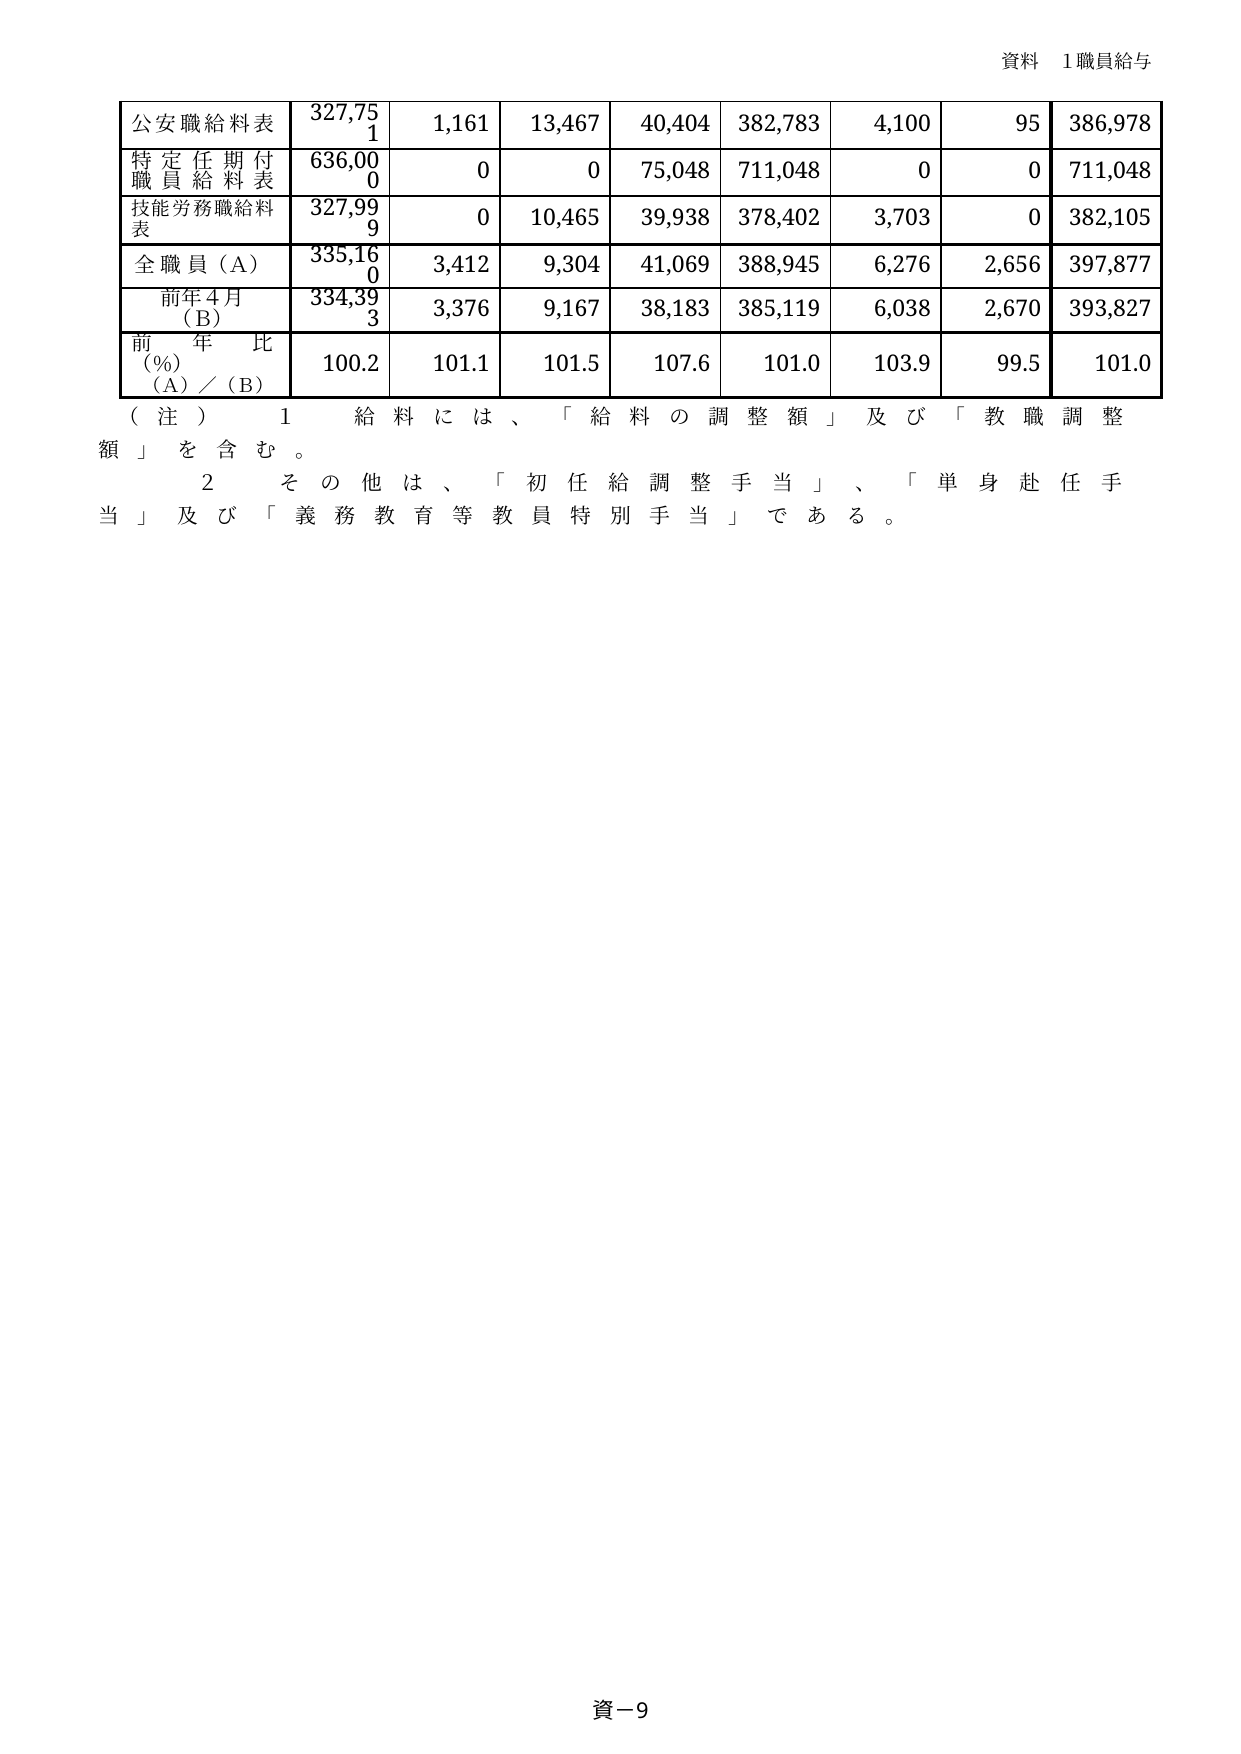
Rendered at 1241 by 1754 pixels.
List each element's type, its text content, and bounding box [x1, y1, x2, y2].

table_cell 382,783 [721, 102, 830, 148]
table_cell 3,412 [390, 246, 499, 287]
table_cell 4,100 [831, 102, 940, 148]
text ２ その他は、「初任給調整手当」、「単身赴任手当」及び「義務教育等教員特別手当」である。 [98, 465, 1142, 531]
table_cell 75,048 [611, 150, 720, 195]
table_cell 386,978 [1053, 102, 1160, 148]
table_cell 107.6 [611, 334, 720, 396]
table_cell 3,376 [390, 289, 499, 331]
table_cell 327,999 [292, 197, 389, 242]
text （注） １ 給料には、「給料の調整額」及び「教職調整額」を含む。 [98, 399, 1142, 465]
table_cell 100.2 [292, 334, 389, 396]
table_cell 1,161 [390, 102, 499, 148]
table_cell 公安職給料表 [122, 102, 289, 148]
table_cell 101.1 [390, 334, 499, 396]
table_cell 0 [501, 150, 609, 195]
table_cell 9,304 [501, 246, 609, 287]
table_cell 99.5 [942, 334, 1049, 396]
table_cell 6,276 [831, 246, 940, 287]
table_cell 38,183 [611, 289, 720, 331]
table_cell 2,656 [942, 246, 1049, 287]
table_cell 335,160 [292, 246, 389, 287]
table_cell 95 [942, 102, 1049, 148]
table_cell 0 [942, 197, 1049, 242]
table_cell 711,048 [721, 150, 830, 195]
table_cell 334,393 [292, 289, 389, 331]
table_cell 13,467 [501, 102, 609, 148]
table_cell 393,827 [1053, 289, 1160, 331]
table_cell 378,402 [721, 197, 830, 242]
table_cell 10,465 [501, 197, 609, 242]
table_cell 39,938 [611, 197, 720, 242]
table_cell 0 [390, 197, 499, 242]
table_cell 前 年 比（％） （Ａ）／（Ｂ） [122, 334, 289, 396]
table_cell 327,751 [292, 102, 389, 148]
table_cell 41,069 [611, 246, 720, 287]
table_cell 636,000 [292, 150, 389, 195]
table_cell 0 [942, 150, 1049, 195]
table_cell 103.9 [831, 334, 940, 396]
table_cell 711,048 [1053, 150, 1160, 195]
table_cell 397,877 [1053, 246, 1160, 287]
table_cell 382,105 [1053, 197, 1160, 242]
table_cell 3,703 [831, 197, 940, 242]
table_cell 0 [831, 150, 940, 195]
table_cell 6,038 [831, 289, 940, 331]
table_cell 388,945 [721, 246, 830, 287]
table_cell 101.0 [1053, 334, 1160, 396]
table_cell 技能労務職給料表 [122, 197, 289, 242]
table_cell 0 [390, 150, 499, 195]
table_cell 全 職 員（Ａ） [122, 246, 289, 287]
table_cell 特定任期付 職員給料表 [122, 150, 289, 195]
table_cell 2,670 [942, 289, 1049, 331]
table_cell 385,119 [721, 289, 830, 331]
table_cell 前年４月（Ｂ） [122, 289, 289, 331]
table_cell 40,404 [611, 102, 720, 148]
table_cell 101.0 [721, 334, 830, 396]
table_cell 9,167 [501, 289, 609, 331]
table_cell 101.5 [501, 334, 609, 396]
